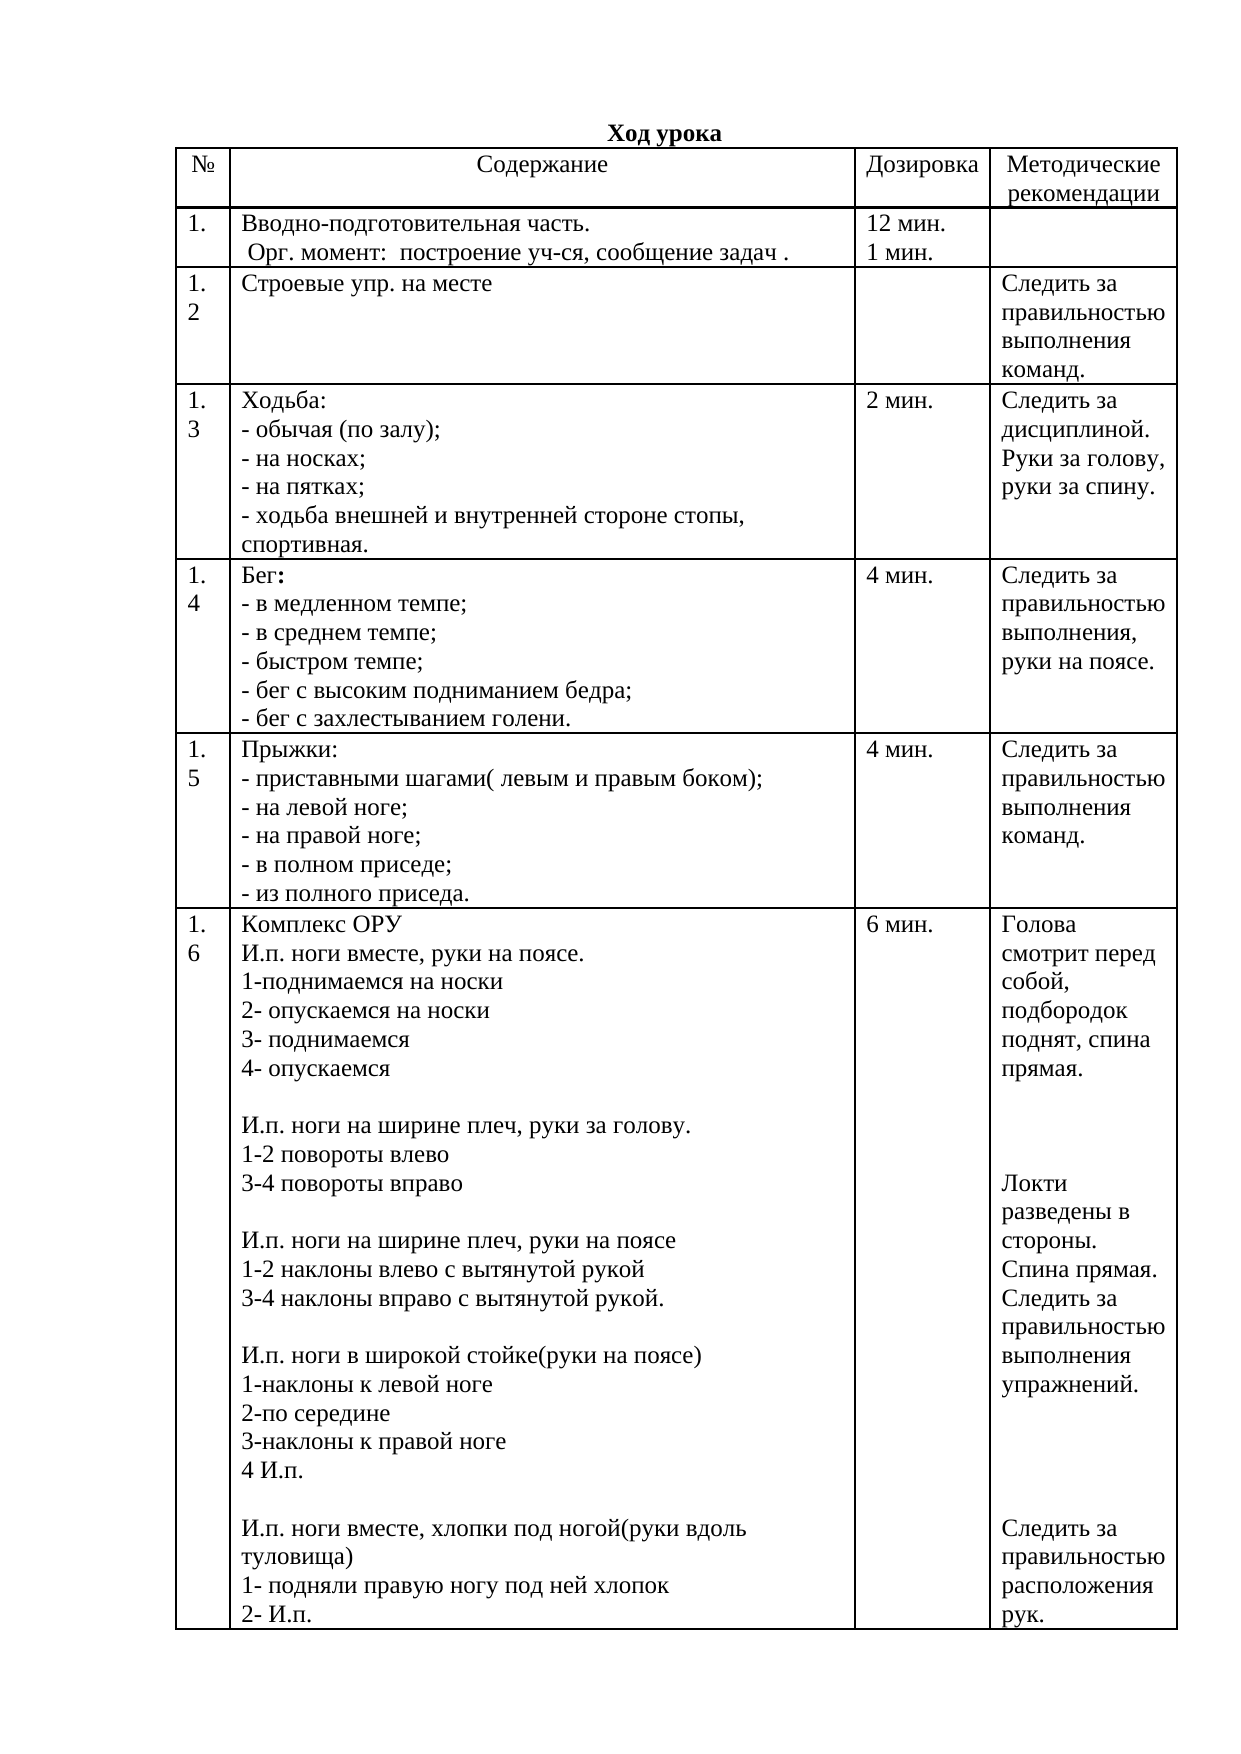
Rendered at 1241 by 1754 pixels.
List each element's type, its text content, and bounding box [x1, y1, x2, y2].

table_cell Вводно-подготовительная часть. Орг. момент: построение уч-ся, сообщение задач . [231, 209, 854, 266]
table_cell 1.3 [177, 385, 229, 558]
table_cell [991, 209, 1176, 266]
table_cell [991, 909, 1176, 1628]
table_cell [231, 909, 854, 1628]
table_cell Прыжки: - приставными шагами( левым и правым боком); - на левой ноге; - на правой ноге; - в полном приседе; - из полного приседа. [231, 734, 854, 907]
table_header Содержание [231, 149, 854, 206]
table_cell Следить за правильностью выполнения команд. [991, 268, 1176, 383]
table_cell Ходьба: - обычая (по залу); - на носках; - на пятках; - ходьба внешней и внутренней стороне стопы, спортивная. [231, 385, 854, 558]
table_cell 1.5 [177, 734, 229, 907]
table_cell Строевые упр. на месте [231, 268, 854, 383]
table_cell 1.2 [177, 268, 229, 383]
table_cell Следить за правильностью выполнения команд. [991, 734, 1176, 907]
text Ход урока [177, 118, 1152, 147]
table_cell 4 мин. [856, 734, 989, 907]
table_cell 1. [177, 209, 229, 266]
table_cell Следить за дисциплиной. Руки за голову, руки за спину. [991, 385, 1176, 558]
table_header № [177, 149, 229, 206]
table_cell 1.4 [177, 560, 229, 732]
table_cell 4 мин. [856, 560, 989, 732]
table_cell 6 мин. [856, 909, 989, 1628]
table_cell 1.6 [177, 909, 229, 1628]
table_cell Следить за правильностью выполнения, руки на поясе. [991, 560, 1176, 732]
table_cell 12 мин. 1 мин. [856, 209, 989, 266]
table_header Дозировка [856, 149, 989, 206]
table_cell 2 мин. [856, 385, 989, 558]
table_header Методические рекомендации [991, 149, 1176, 206]
table_cell Бег: - в медленном темпе; - в среднем темпе; - быстром темпе; - бег с высоким подниманием бедра; - бег с захлестыванием голени. [231, 560, 854, 732]
table_cell [856, 268, 989, 383]
